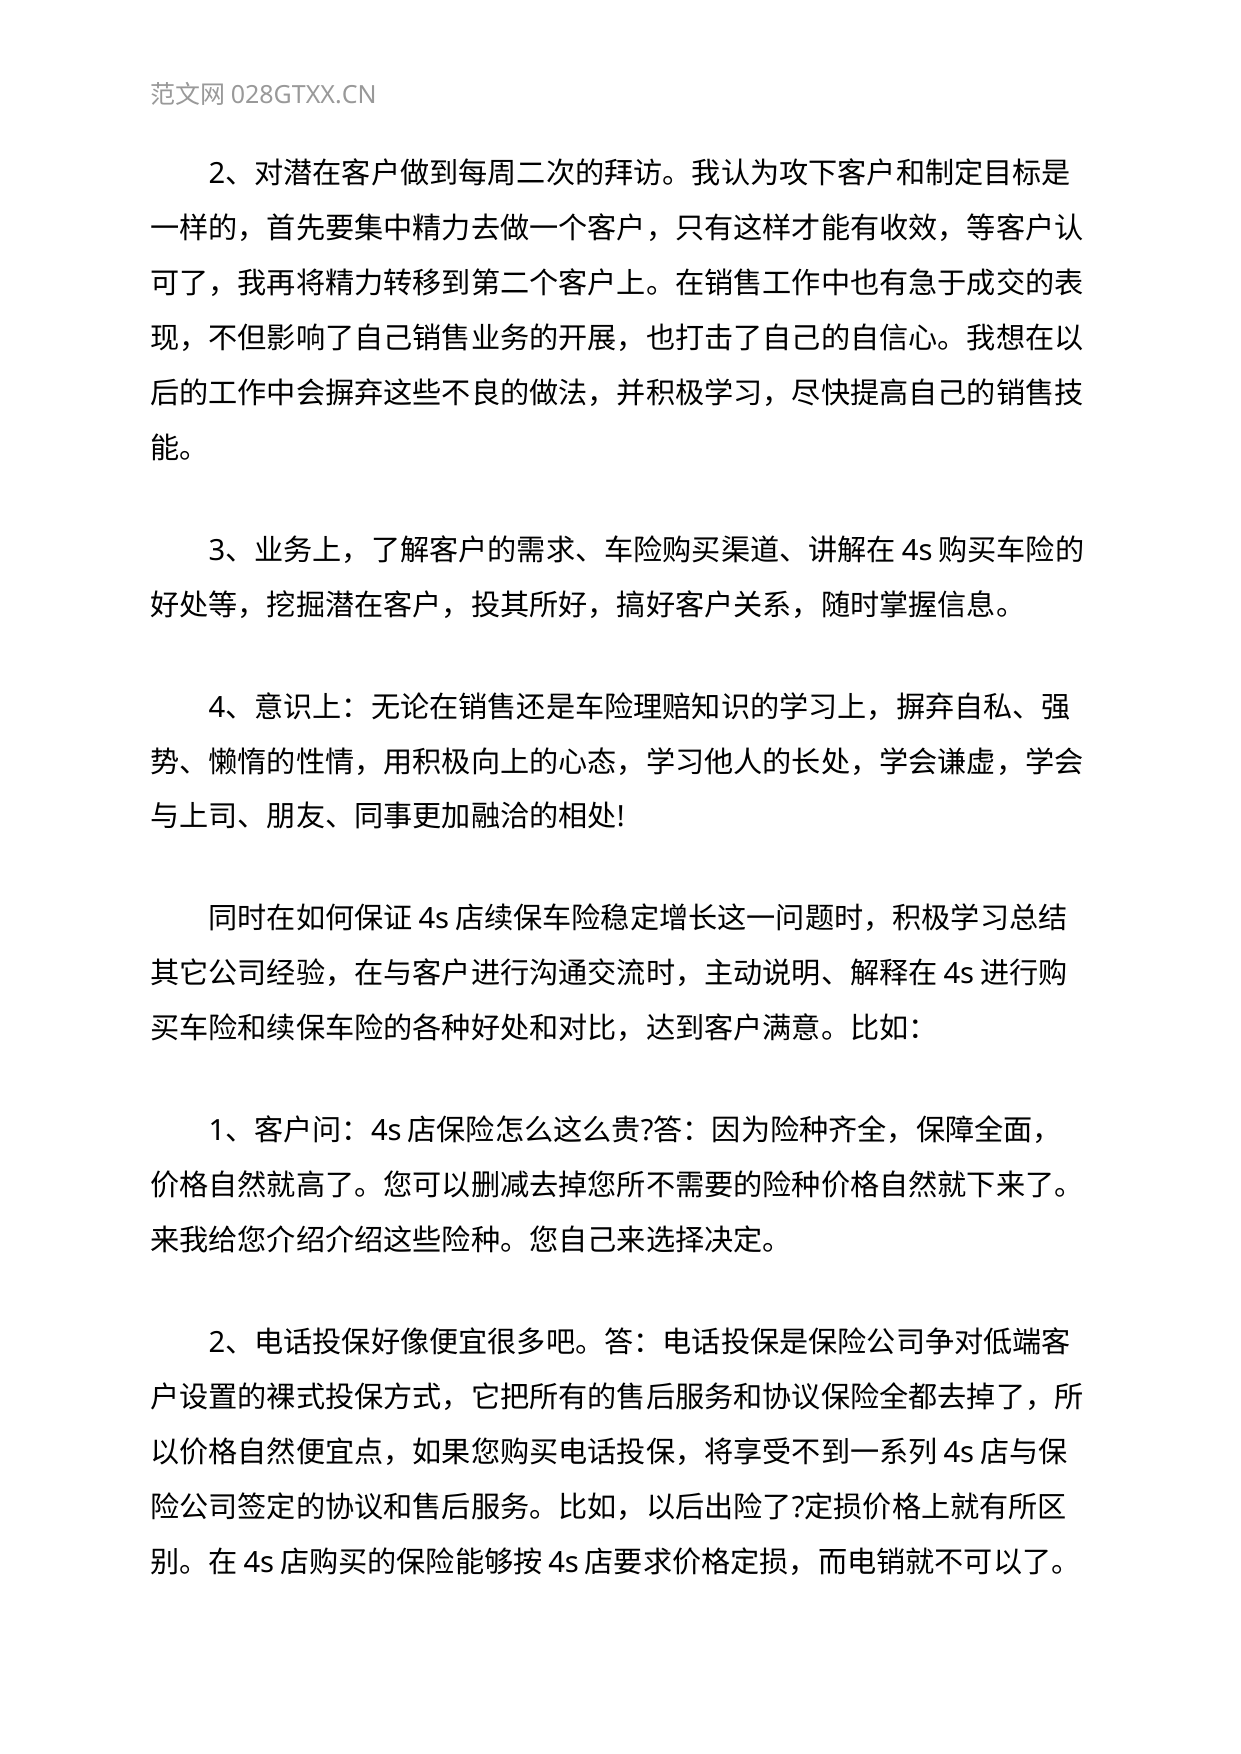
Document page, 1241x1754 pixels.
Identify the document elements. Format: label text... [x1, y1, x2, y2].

text 4、意识上：无论在销售还是车险理赔知识的学习上，摒弃自私、强势、懒惰的性情，用积极向上的心态，学习他人的长处，学会谦虚，学会与上司、朋友、同事更加融洽的相处! [150, 683, 1090, 835]
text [150, 1318, 1090, 1581]
text 3、业务上，了解客户的需求、车险购买渠道、讲解在4s购买车险的好处等，挖掘潜在客户，投其所好，搞好客户关系，随时掌握信息。 [150, 526, 1090, 624]
text 2、对潜在客户做到每周二次的拜访。我认为攻下客户和制定目标是一样的，首先要集中精力去做一个客户，只有这样才能有收效，等客户认可了，我再将精力转移到第二个客户上。在销售工作中也有急于成交的表现，不但影响了自己销售业务的开展，也打击了自己的自信心。我想在以后的工作中会摒弃这些不良的做法，并积极学习，尽快提高自己的销售技能。 [150, 150, 1090, 467]
text 同时在如何保证4s店续保车险稳定增长这一问题时，积极学习总结其它公司经验，在与客户进行沟通交流时，主动说明、解释在4s进行购买车险和续保车险的各种好处和对比，达到客户满意。比如： [150, 895, 1090, 1047]
text 1、客户问：4s店保险怎么这么贵?答：因为险种齐全，保障全面，价格自然就高了。您可以删减去掉您所不需要的险种价格自然就下来了。来我给您介绍介绍这些险种。您自己来选择决定。 [150, 1107, 1090, 1259]
